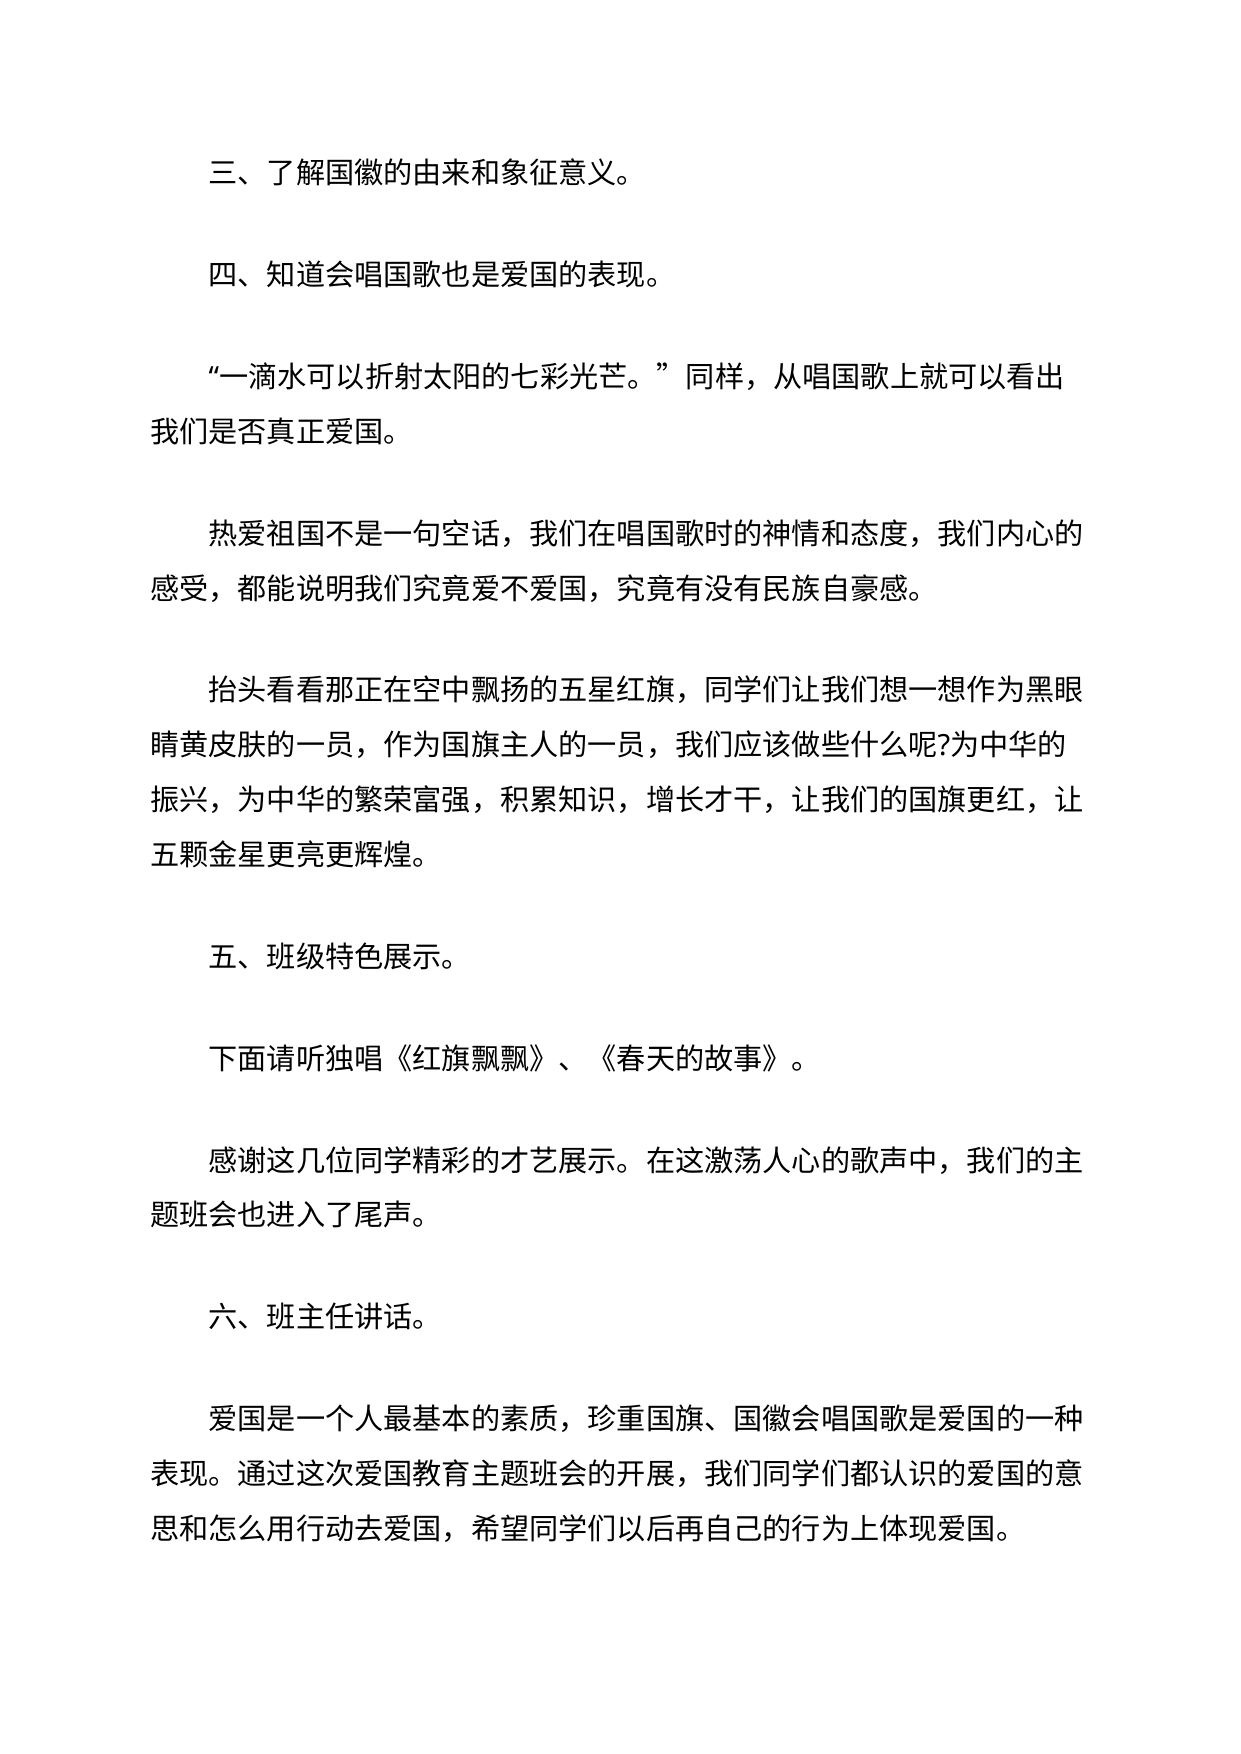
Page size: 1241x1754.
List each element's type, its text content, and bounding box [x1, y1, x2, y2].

text 下面请听独唱《红旗飘飘》、《春天的故事》。 [150, 1035, 1090, 1078]
text 四、知道会唱国歌也是爱国的表现。 [150, 252, 1090, 294]
text 三、了解国徽的由来和象征意义。 [150, 150, 1090, 192]
text 抬头看看那正在空中飘扬的五星红旗，同学们让我们想一想作为黑眼睛黄皮肤的一员，作为国旗主人的一员，我们应该做些什么呢?为中华的振兴，为中华的繁荣富强，积累知识，增长才干，让我们的国旗更红，让五颗金星更亮更辉煌。 [150, 667, 1090, 874]
text 爱国是一个人最基本的素质，珍重国旗、国徽会唱国歌是爱国的一种表现。通过这次爱国教育主题班会的开展，我们同学们都认识的爱国的意思和怎么用行动去爱国，希望同学们以后再自己的行为上体现爱国。 [150, 1396, 1090, 1548]
text 五、班级特色展示。 [150, 933, 1090, 976]
text 六、班主任讲话。 [150, 1294, 1090, 1336]
text 热爱祖国不是一句空话，我们在唱国歌时的神情和态度，我们内心的感受，都能说明我们究竟爱不爱国，究竟有没有民族自豪感。 [150, 510, 1090, 607]
text “一滴水可以折射太阳的七彩光芒。”同样，从唱国歌上就可以看出我们是否真正爱国。 [150, 353, 1090, 451]
text 感谢这几位同学精彩的才艺展示。在这激荡人心的歌声中，我们的主题班会也进入了尾声。 [150, 1137, 1090, 1234]
